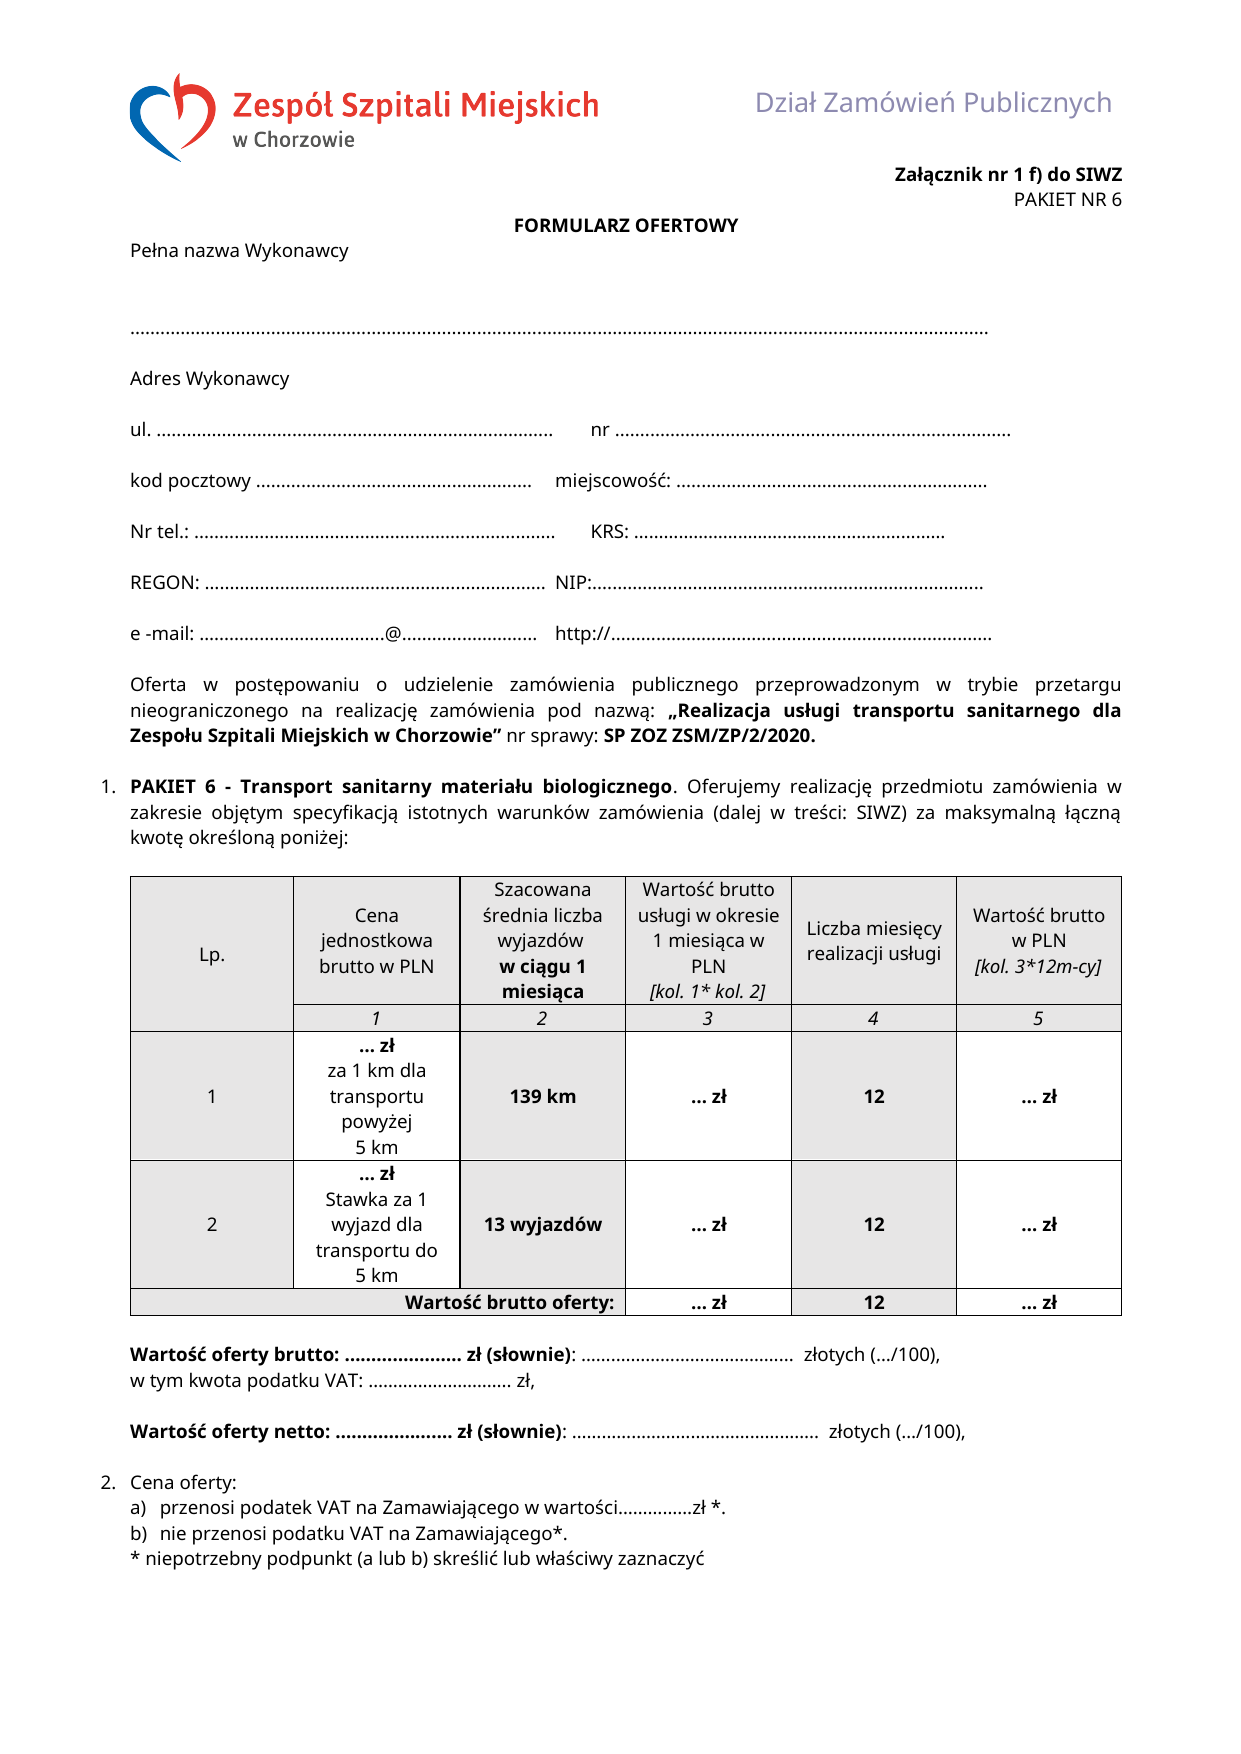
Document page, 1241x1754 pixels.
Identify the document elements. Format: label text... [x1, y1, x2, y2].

text Pełna nazwa Wykonawcy [130, 238, 1122, 263]
text Wartość oferty brutto: …………………. zł (słownie): …….……………………………... złotych (…/100), [130, 1341, 1122, 1367]
table_cell 4 [792, 1005, 956, 1031]
text REGON: …................................................................. NIP:.............................................................................. [130, 569, 1122, 595]
text Adres Wykonawcy [130, 365, 1122, 391]
table_header Cena jednostkowa brutto w PLN [294, 877, 459, 1004]
text Wartość oferty netto: …………………. zł (słownie): ………………………………………….. złotych (…/100), [130, 1392, 1122, 1443]
table_cell 1 [294, 1005, 459, 1031]
picture [129, 73, 598, 162]
table_header Wartość brutto w PLN [kol. 3*12m-cy] [957, 877, 1121, 1004]
table_cell 3 [626, 1005, 791, 1031]
list Załącznik nr 1 f) do SIWZ [130, 161, 1122, 187]
table_cell 2 [461, 1005, 625, 1031]
table_header Szacowana średnia liczba wyjazdów w ciągu 1 miesiąca [461, 877, 625, 1004]
table_cell 5 [957, 1005, 1121, 1031]
table_header Wartość brutto usługi w okresie 1 miesiąca w PLN [kol. 1* kol. 2] [626, 877, 791, 1004]
subtitle PAKIET NR 6 [130, 187, 1122, 212]
table_header Liczba miesięcy realizacji usługi [792, 877, 956, 1004]
text Oferta w postępowaniu o udzielenie zamówienia publicznego przeprowadzonym w trybie przetargu nieograniczonego na realizację zamówienia pod nazwą: „Realizacja usługi transportu sanitarnego dla Zespołu Szpitali Miejskich w Chorzowie” nr sprawy: SP ZOZ ZSM/ZP/2/2020. [130, 672, 1122, 748]
list przenosi podatek VAT na Zamawiającego w wartości……………zł *. [130, 1494, 1122, 1520]
table_cell 139 km [461, 1032, 625, 1159]
table_cell … zł [957, 1161, 1121, 1288]
text * niepotrzebny podpunkt (a lub b) skreślić lub właściwy zaznaczyć [130, 1546, 1122, 1571]
table_cell 2 [131, 1161, 293, 1288]
list PAKIET 6 - Transport sanitarny materiału biologicznego. Oferujemy realizację przedmiotu zamówienia w zakresie objętym specyfikacją istotnych warunków zamówienia (dalej w treści: SIWZ) za maksymalną łączną kwotę określoną poniżej: [100, 774, 1122, 850]
table_cell … zł Stawka za 1 wyjazd dla transportu do 5 km [294, 1161, 459, 1288]
text ........................................................................................................................................................................... [130, 314, 1122, 340]
text e -mail: …..................................@........................... http://............................................................................ [130, 621, 1122, 646]
table_cell 12 [792, 1289, 956, 1315]
table_header Lp. [131, 877, 293, 1031]
text w tym kwota podatku VAT: ……………………….. zł, [130, 1367, 1122, 1392]
table_cell … zł za 1 km dla transportu powyżej 5 km [294, 1032, 459, 1159]
text ul. ............................................................................... nr ............................................................................... [130, 416, 1122, 442]
list Cena oferty: [100, 1469, 1122, 1494]
table_cell 13 wyjazdów [461, 1161, 625, 1288]
table_cell Wartość brutto oferty: [131, 1289, 625, 1315]
table_cell … zł [626, 1161, 791, 1288]
subtitle FORMULARZ OFERTOWY [130, 212, 1122, 238]
table_cell 12 [792, 1161, 956, 1288]
list nie przenosi podatku VAT na Zamawiającego*. [130, 1520, 1122, 1546]
table_cell … zł [626, 1032, 791, 1159]
text kod pocztowy ....................................................... miejscowość: .............................................................. [130, 467, 1122, 493]
table_cell … zł [626, 1289, 791, 1315]
text Nr tel.: ........................................................................ KRS: ……………………………………………………… [130, 518, 1122, 544]
table_cell … zł [957, 1289, 1121, 1315]
table_cell … zł [957, 1032, 1121, 1159]
table_cell 1 [131, 1032, 293, 1159]
table_cell 12 [792, 1032, 956, 1159]
